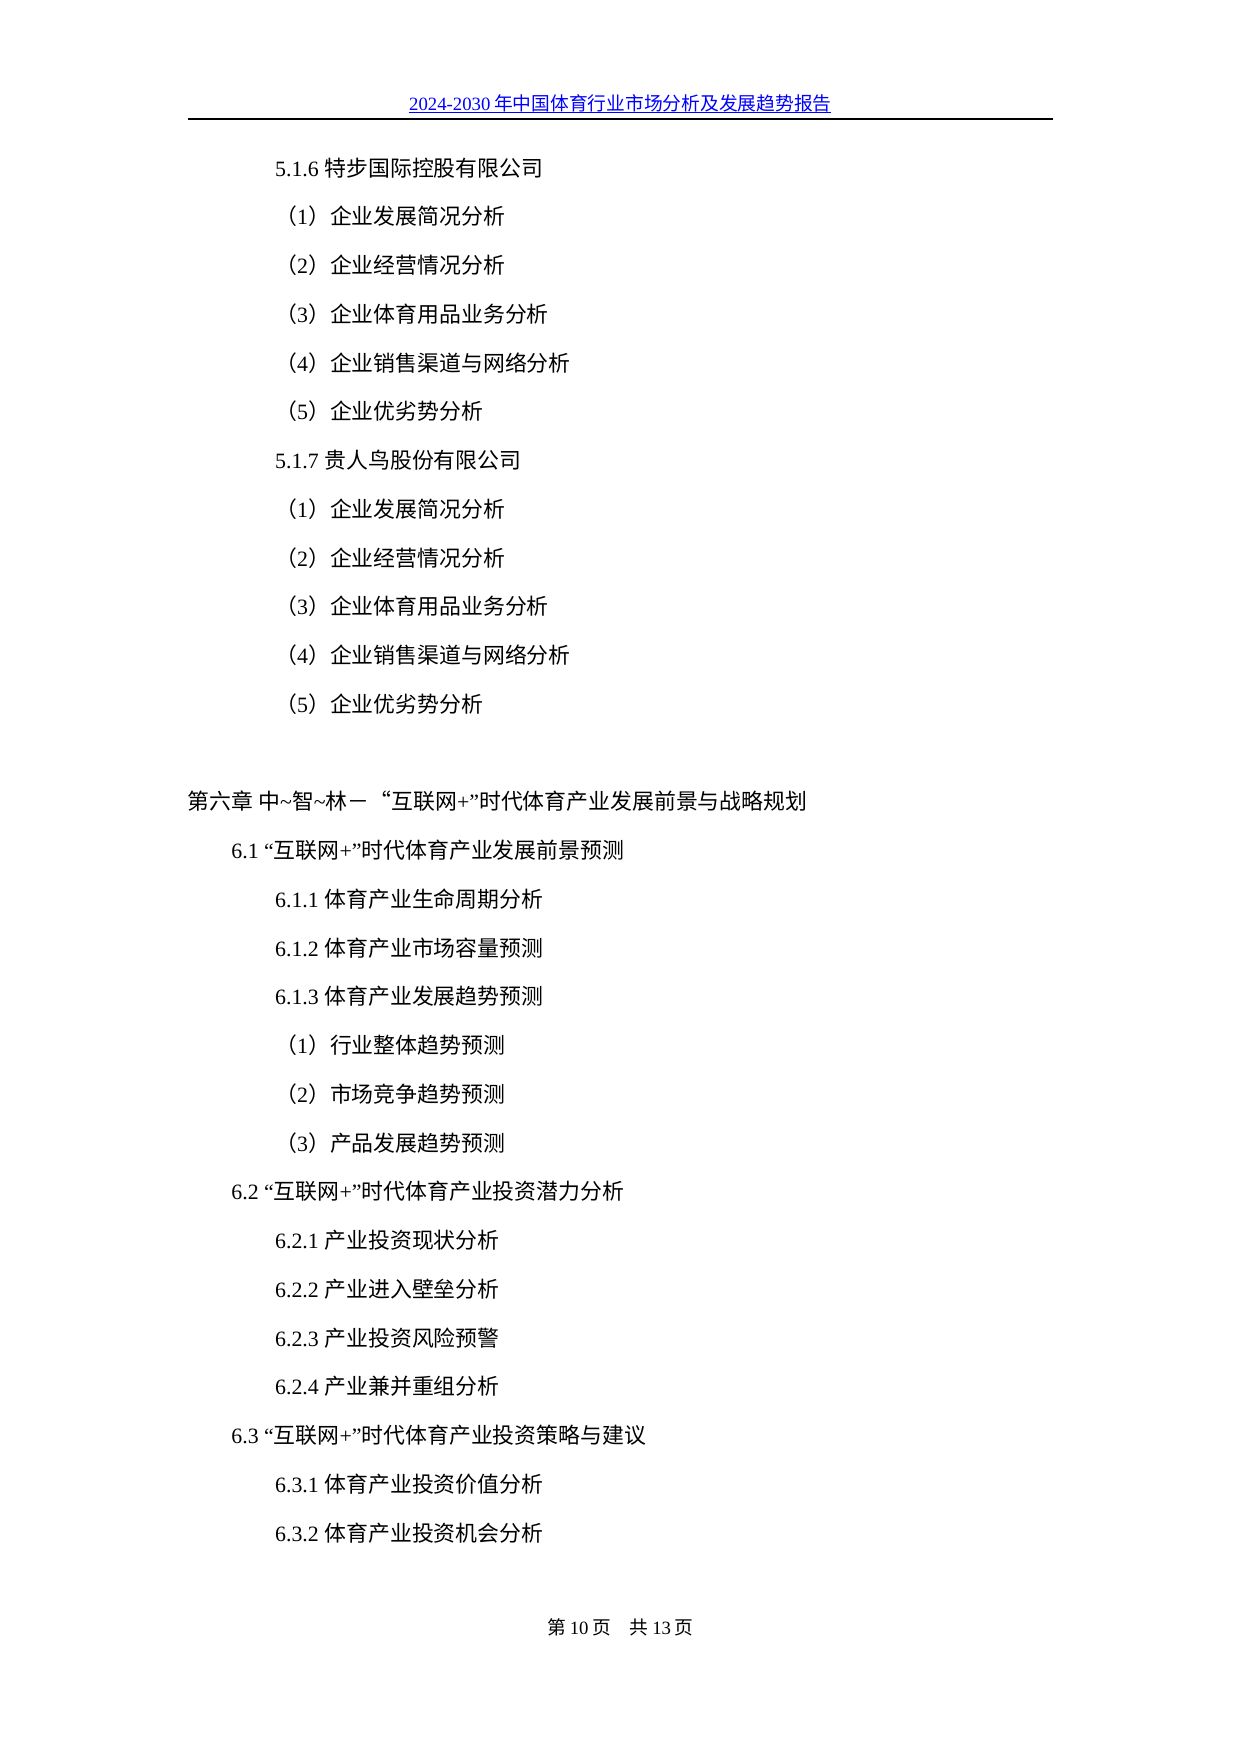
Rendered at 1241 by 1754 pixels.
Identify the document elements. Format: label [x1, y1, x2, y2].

text [187, 150, 1053, 1548]
